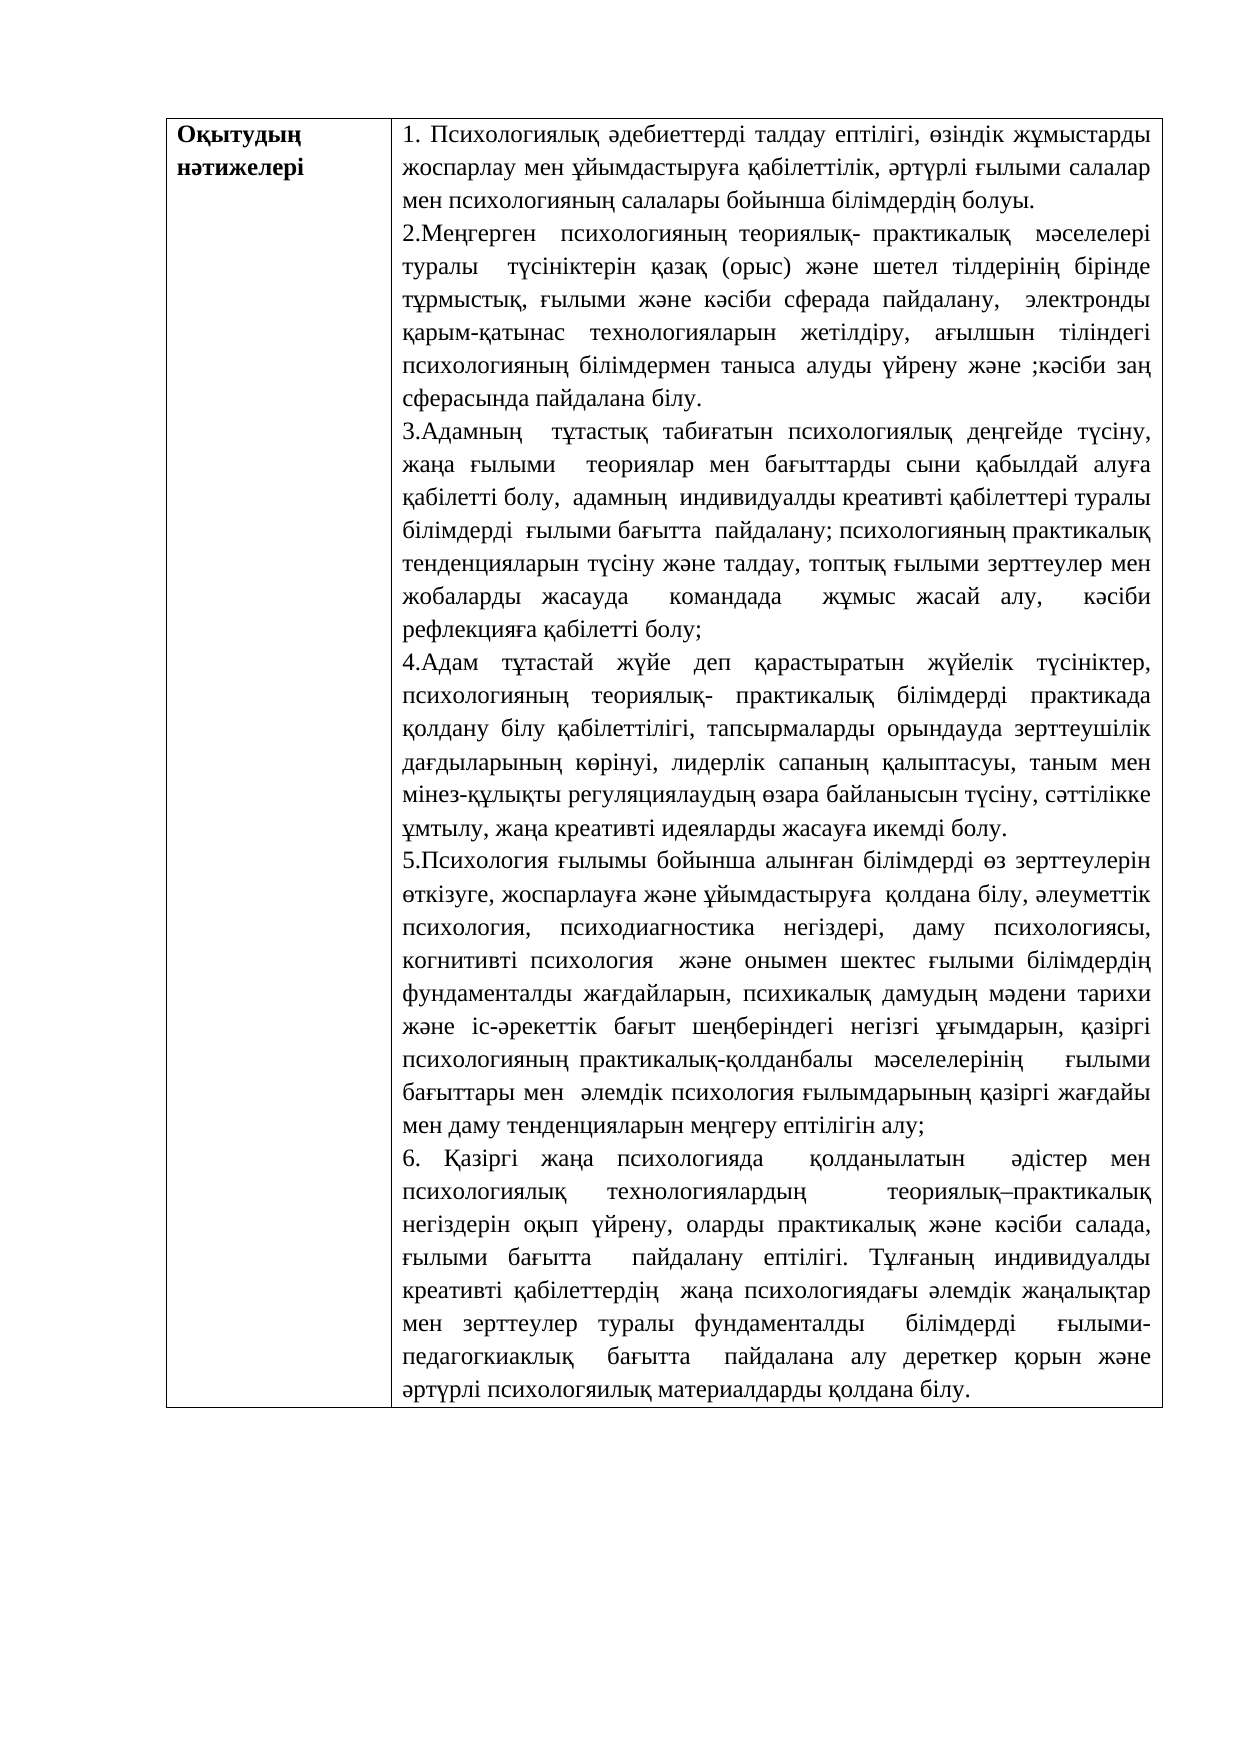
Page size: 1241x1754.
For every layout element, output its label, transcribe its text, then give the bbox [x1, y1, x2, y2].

table_cell Оқытудың нәтижелері [167, 119, 391, 1407]
table_cell 1. Психологиялық әдебиеттерді талдау ептілігі, өзіндік жұмыстарды жоспарлау мен ұйымдастыруға қабілеттілік, әртүрлі ғылыми салалар мен психологияның салалары бойынша білімдердің болуы. 2.Меңгерген психологияның теориялық- практикалық мәселелері туралы түсініктерін қазақ (орыс) және шетел тілдерінің бірінде тұрмыстық, ғылыми және кәсіби сферада пайдалану, электронды қарым-қатынас технологияларын жетілдіру, ағылшын тіліндегі психологияның білімдермен таныса алуды үйрену және ;кәсіби заң сферасында пайдалана білу. 3.Адамның тұтастық табиғатын психологиялық деңгейде түсіну, жаңа ғылыми теориялар мен бағыттарды сыни қабылдай алуға қабілетті болу, адамның индивидуалды креативті қабілеттері туралы білімдерді ғылыми бағытта пайдалану; психологияның практикалық тенденцияларын түсіну және талдау, топтық ғылыми зерттеулер мен жобаларды жасауда командада жұмыс жасай алу, кәсіби рефлекцияға қабілетті болу; 4.Адам тұтастай жүйе деп қарастыратын жүйелік түсініктер, психологияның теориялық- практикалық білімдерді практикада қолдану білу қабілеттілігі, тапсырмаларды орындауда зерттеушілік дағдыларының көрінуі, лидерлік сапаның қалыптасуы, таным мен мінез-құлықты регуляциялаудың өзара байланысын түсіну, сәттілікке ұмтылу, жаңа креативті идеяларды жасауға икемді болу. 5.Психология ғылымы бойынша алынған білімдерді өз зерттеулерін өткізуге, жоспарлауға және ұйымдастыруға қолдана білу, әлеуметтік психология, психодиагностика негіздері, даму психологиясы, когнитивті психология және онымен шектес ғылыми білімдердің фундаменталды жағдайларын, психикалық дамудың мәдени тарихи және іс-әрекеттік бағыт шеңберіндегі негізгі ұғымдарын, қазіргі психологияның практикалық-қолданбалы мәселелерінің ғылыми бағыттары мен әлемдік психология ғылымдарының қазіргі жағдайы мен даму тенденцияларын меңгеру ептілігін алу; 6. Қазіргі жаңа психологияда қолданылатын әдістер мен психологиялық технологиялардың теориялық–практикалық негіздерін оқып үйрену, оларды практикалық және кәсіби салада, ғылыми бағытта пайдалану ептілігі. Тұлғаның индивидуалды креативті қабілеттердің жаңа психологиядағы әлемдік жаңалықтар мен зерттеулер туралы фундаменталды білімдерді ғылыми-педагогкиаклық бағытта пайдалана алу дереткер қорын және әртүрлі психологяилық материалдарды қолдана білу. [392, 119, 1162, 1407]
